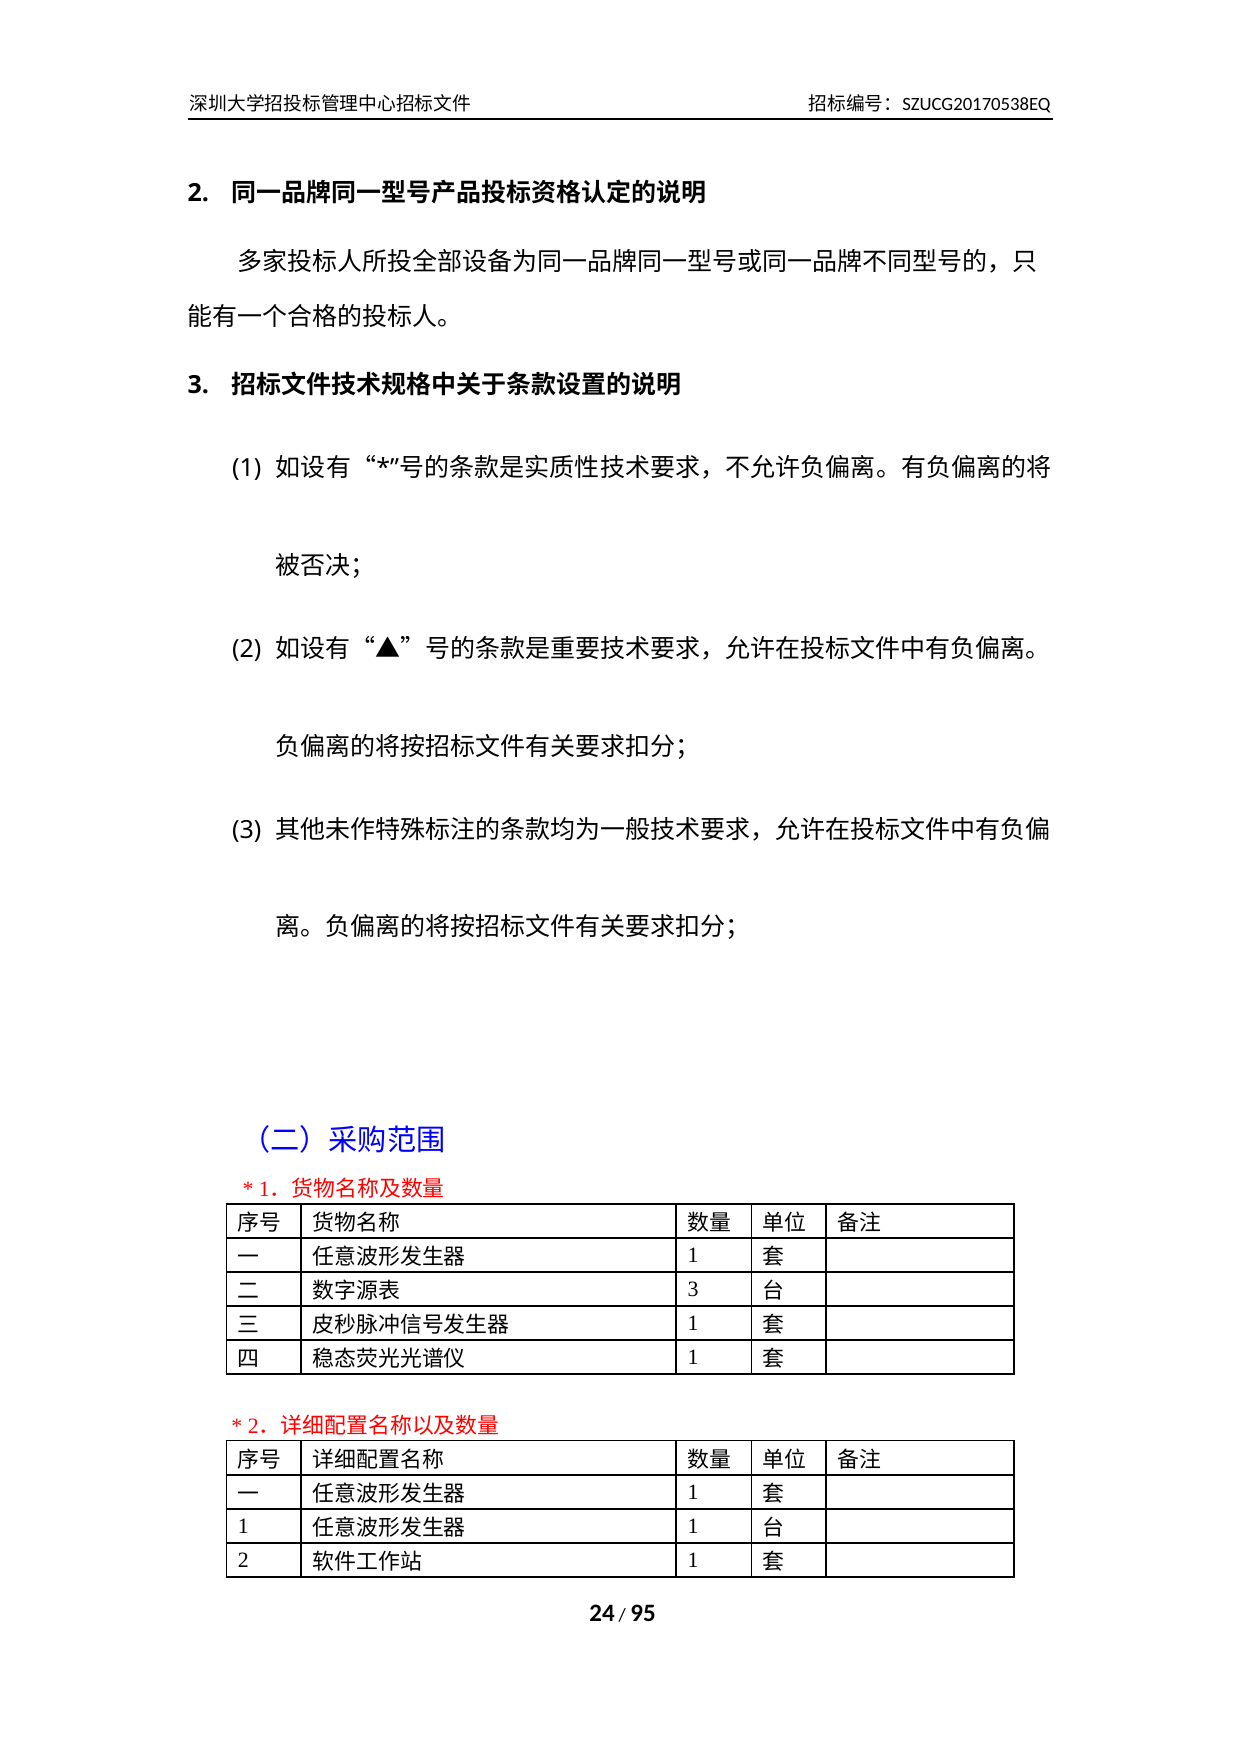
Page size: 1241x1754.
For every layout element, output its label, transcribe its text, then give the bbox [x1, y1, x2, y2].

table_cell [827, 1341, 1013, 1373]
list 其他未作特殊标注的条款均为一般技术要求，允许在投标文件中有负偏离。负偏离的将按招标文件有关要求扣分； [232, 795, 1053, 957]
table_cell 1 [677, 1341, 751, 1373]
table_cell 任意波形发生器 [302, 1239, 675, 1271]
table_cell [827, 1273, 1013, 1305]
table_cell 皮秒脉冲信号发生器 [302, 1307, 675, 1339]
table_header 备注 [827, 1205, 1013, 1237]
text * 1．货物名称及数量 [187, 1170, 1053, 1203]
table_cell [827, 1476, 1013, 1508]
table_header 序号 [227, 1205, 300, 1237]
table_cell 1 [677, 1239, 751, 1271]
table_cell 数字源表 [302, 1273, 675, 1305]
table_cell [827, 1544, 1013, 1576]
table_cell 任意波形发生器 [302, 1476, 675, 1508]
table_cell 3 [677, 1273, 751, 1305]
table_cell 套 [752, 1239, 825, 1271]
text 多家投标人所投全部设备为同一品牌同一型号或同一品牌不同型号的，只能有一个合格的投标人。 [187, 242, 1053, 332]
table_cell 一 [227, 1239, 300, 1271]
table_cell [827, 1307, 1013, 1339]
table_header 货物名称 [302, 1205, 675, 1237]
text * 2．详细配置名称以及数量 [187, 1407, 1053, 1440]
table_cell [827, 1510, 1013, 1542]
table_cell 任意波形发生器 [302, 1510, 675, 1542]
list 如设有“*”号的条款是实质性技术要求，不允许负偏离。有负偏离的将被否决； [232, 433, 1053, 596]
text （二）采购范围 [187, 1105, 1053, 1170]
table_cell 2 [227, 1544, 300, 1576]
table_header 单位 [752, 1205, 825, 1237]
table_cell 套 [752, 1476, 825, 1508]
table_cell 台 [752, 1510, 825, 1542]
table_cell 台 [752, 1273, 825, 1305]
list 同一品牌同一型号产品投标资格认定的说明 [187, 158, 1053, 223]
table_cell 套 [752, 1544, 825, 1576]
table_header 单位 [752, 1441, 825, 1474]
table_cell 套 [752, 1307, 825, 1339]
table_cell 一 [227, 1476, 300, 1508]
table_cell 1 [677, 1510, 751, 1542]
table_header 数量 [677, 1441, 751, 1474]
table_cell 二 [227, 1273, 300, 1305]
table_header 详细配置名称 [302, 1441, 675, 1474]
table_cell 1 [677, 1307, 751, 1339]
table_cell 稳态荧光光谱仪 [302, 1341, 675, 1373]
list 招标文件技术规格中关于条款设置的说明 [187, 350, 1053, 415]
table_cell 套 [752, 1341, 825, 1373]
table_cell 三 [227, 1307, 300, 1339]
table_cell 软件工作站 [302, 1544, 675, 1576]
table_cell [827, 1239, 1013, 1271]
table_cell 1 [677, 1476, 751, 1508]
table_cell 四 [227, 1341, 300, 1373]
table_cell 1 [677, 1544, 751, 1576]
table_header 数量 [677, 1205, 751, 1237]
list 如设有“▲”号的条款是重要技术要求，允许在投标文件中有负偏离。负偏离的将按招标文件有关要求扣分； [232, 614, 1053, 777]
table_cell 1 [227, 1510, 300, 1542]
table_header 备注 [827, 1441, 1013, 1474]
table_header 序号 [227, 1441, 300, 1474]
